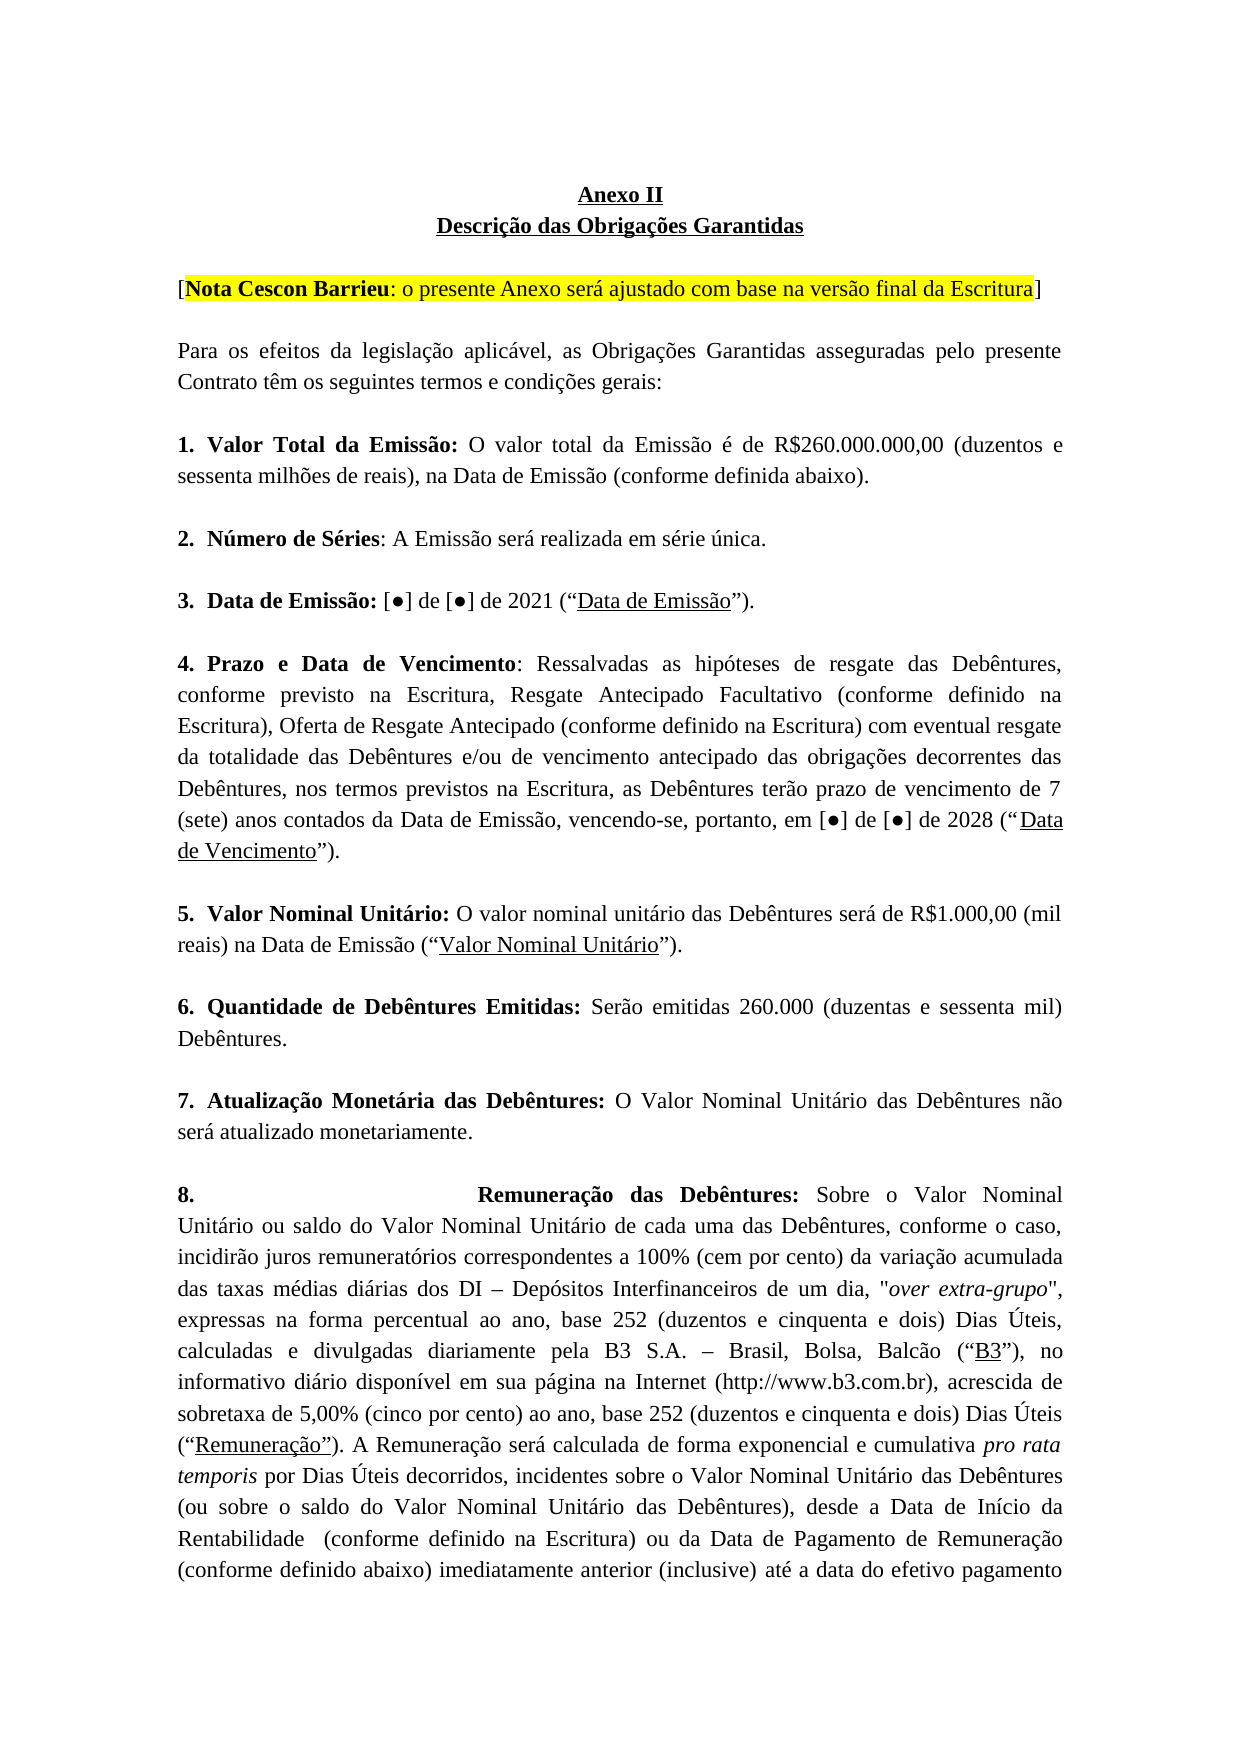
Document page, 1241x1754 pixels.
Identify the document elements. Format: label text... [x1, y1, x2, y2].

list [177, 1177, 1063, 1583]
list Atualização Monetária das Debêntures: O Valor Nominal Unitário das Debêntures não será atualizado monetariamente. [177, 1083, 1063, 1146]
list Data de Emissão: [●] de [●] de 2021 (“Data de Emissão”). [177, 583, 1063, 615]
list Valor Total da Emissão: O valor total da Emissão é de R$260.000.000,00 (duzentos e sessenta milhões de reais), na Data de Emissão (conforme definida abaixo). [177, 427, 1063, 490]
list Quantidade de Debêntures Emitidas: Serão emitidas 260.000 (duzentas e sessenta mil) Debêntures. [177, 990, 1063, 1052]
text [Nota Cescon Barrieu: o presente Anexo será ajustado com base na versão final da Escritura] [177, 271, 1063, 302]
text Descrição das Obrigações Garantidas [177, 208, 1063, 240]
list Valor Nominal Unitário: O valor nominal unitário das Debêntures será de R$1.000,00 (mil reais) na Data de Emissão (“Valor Nominal Unitário”). [177, 896, 1063, 958]
list Número de Séries: A Emissão será realizada em série única. [177, 521, 1063, 552]
text Para os efeitos da legislação aplicável, as Obrigações Garantidas asseguradas pelo presente Contrato têm os seguintes termos e condições gerais: [177, 333, 1063, 396]
text Anexo II [177, 177, 1063, 208]
list Prazo e Data de Vencimento: Ressalvadas as hipóteses de resgate das Debêntures, conforme previsto na Escritura, Resgate Antecipado Facultativo (conforme definido na Escritura), Oferta de Resgate Antecipado (conforme definido na Escritura) com eventual resgate da totalidade das Debêntures e/ou de vencimento antecipado das obrigações decorrentes das Debêntures, nos termos previstos na Escritura, as Debêntures terão prazo de vencimento de 7 (sete) anos contados da Data de Emissão, vencendo-se, portanto, em [●] de [●] de 2028 (“Data de Vencimento”). [177, 646, 1063, 865]
